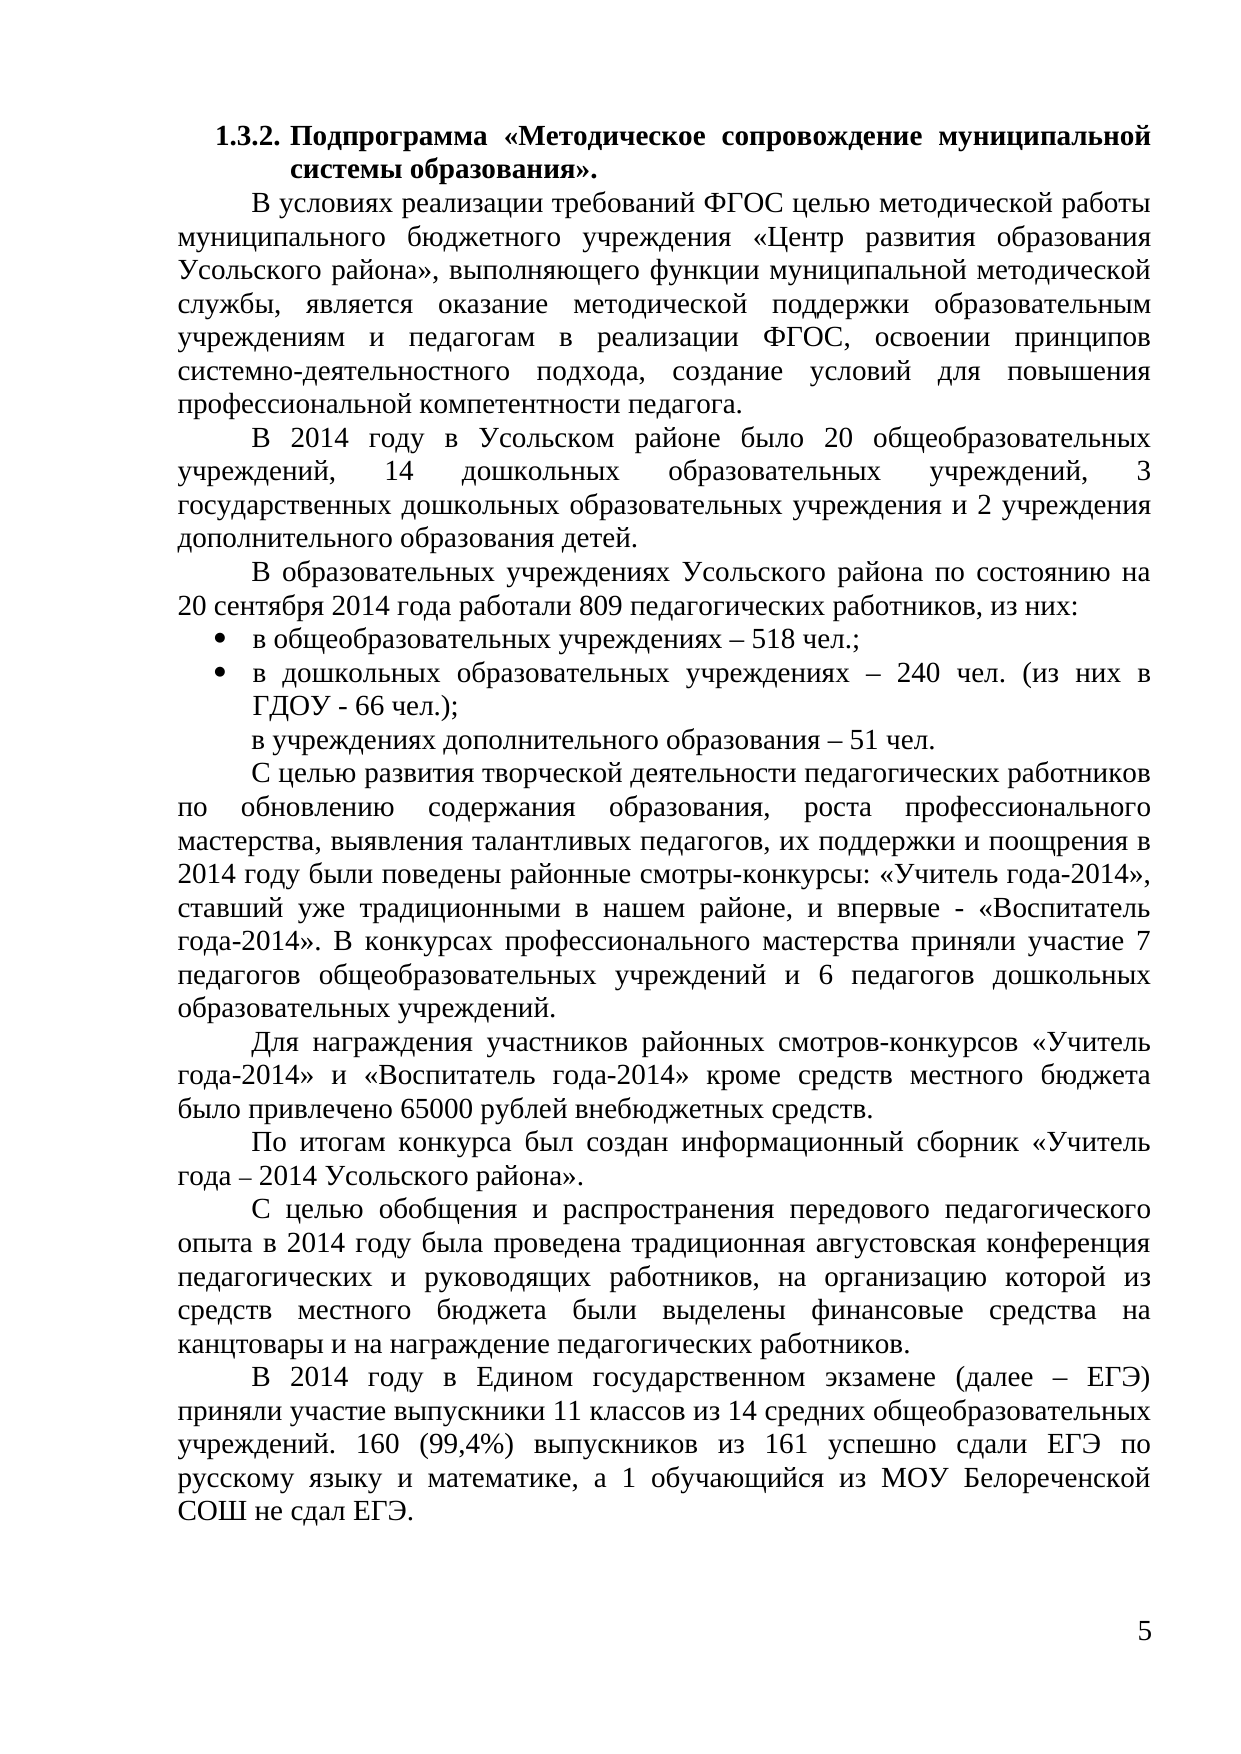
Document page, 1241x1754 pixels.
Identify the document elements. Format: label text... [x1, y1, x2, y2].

text Для награждения участников районных смотров-конкурсов «Учитель года-2014» и «Воспитатель года-2014» кроме средств местного бюджета было привлечено 65000 рублей внебюджетных средств. [177, 1024, 1152, 1124]
text С целью развития творческой деятельности педагогических работников по обновлению содержания образования, роста профессионального мастерства, выявления талантливых педагогов, их поддержки и поощрения в 2014 году были поведены районные смотры-конкурсы: «Учитель года-2014», ставший уже традиционными в нашем районе, и впервые - «Воспитатель года-2014». В конкурсах профессионального мастерства приняли участие 7 педагогов общеобразовательных учреждений и 6 педагогов дошкольных образовательных учреждений. [177, 756, 1152, 1024]
list В 2014 году в Едином государственном экзамене (далее – ЕГЭ) приняли участие выпускники 11 классов из 14 средних общеобразовательных учреждений. 160 (99,4%) выпускников из 161 успешно сдали ЕГЭ по русскому языку и математике, а 1 обучающийся из МОУ Белореченской СОШ не сдал ЕГЭ. [177, 1359, 1152, 1527]
list Подпрограмма «Методическое сопровождение муниципальной системы образования». [215, 118, 1152, 185]
text в учреждениях дополнительного образования – 51 чел. [177, 722, 1152, 756]
text С целью обобщения и распространения передового педагогического опыта в 2014 году была проведена традиционная августовская конференция педагогических и руководящих работников, на организацию которой из средств местного бюджета были выделены финансовые средства на канцтовары и на награждение педагогических работников. [177, 1192, 1152, 1359]
text В образовательных учреждениях Усольского района по состоянию на 20 сентября 2014 года работали 809 педагогических работников, из них: [177, 554, 1152, 621]
text В 2014 году в Усольском районе было 20 общеобразовательных учреждений, 14 дошкольных образовательных учреждений, 3 государственных дошкольных образовательных учреждения и 2 учреждения дополнительного образования детей. [177, 420, 1152, 554]
list По итогам конкурса был создан информационный сборник «Учитель года – 2014 Усольского района». [177, 1124, 1152, 1192]
list в общеобразовательных учреждениях – 518 чел.; [215, 621, 1152, 655]
list в дошкольных образовательных учреждениях – 240 чел. (из них в ГДОУ - 66 чел.); [215, 655, 1152, 722]
text В условиях реализации требований ФГОС целью методической работы муниципального бюджетного учреждения «Центр развития образования Усольского района», выполняющего функции муниципальной методической службы, является оказание методической поддержки образовательным учреждениям и педагогам в реализации ФГОС, освоении принципов системно-деятельностного подхода, создание условий для повышения профессиональной компетентности педагога. [177, 185, 1152, 420]
